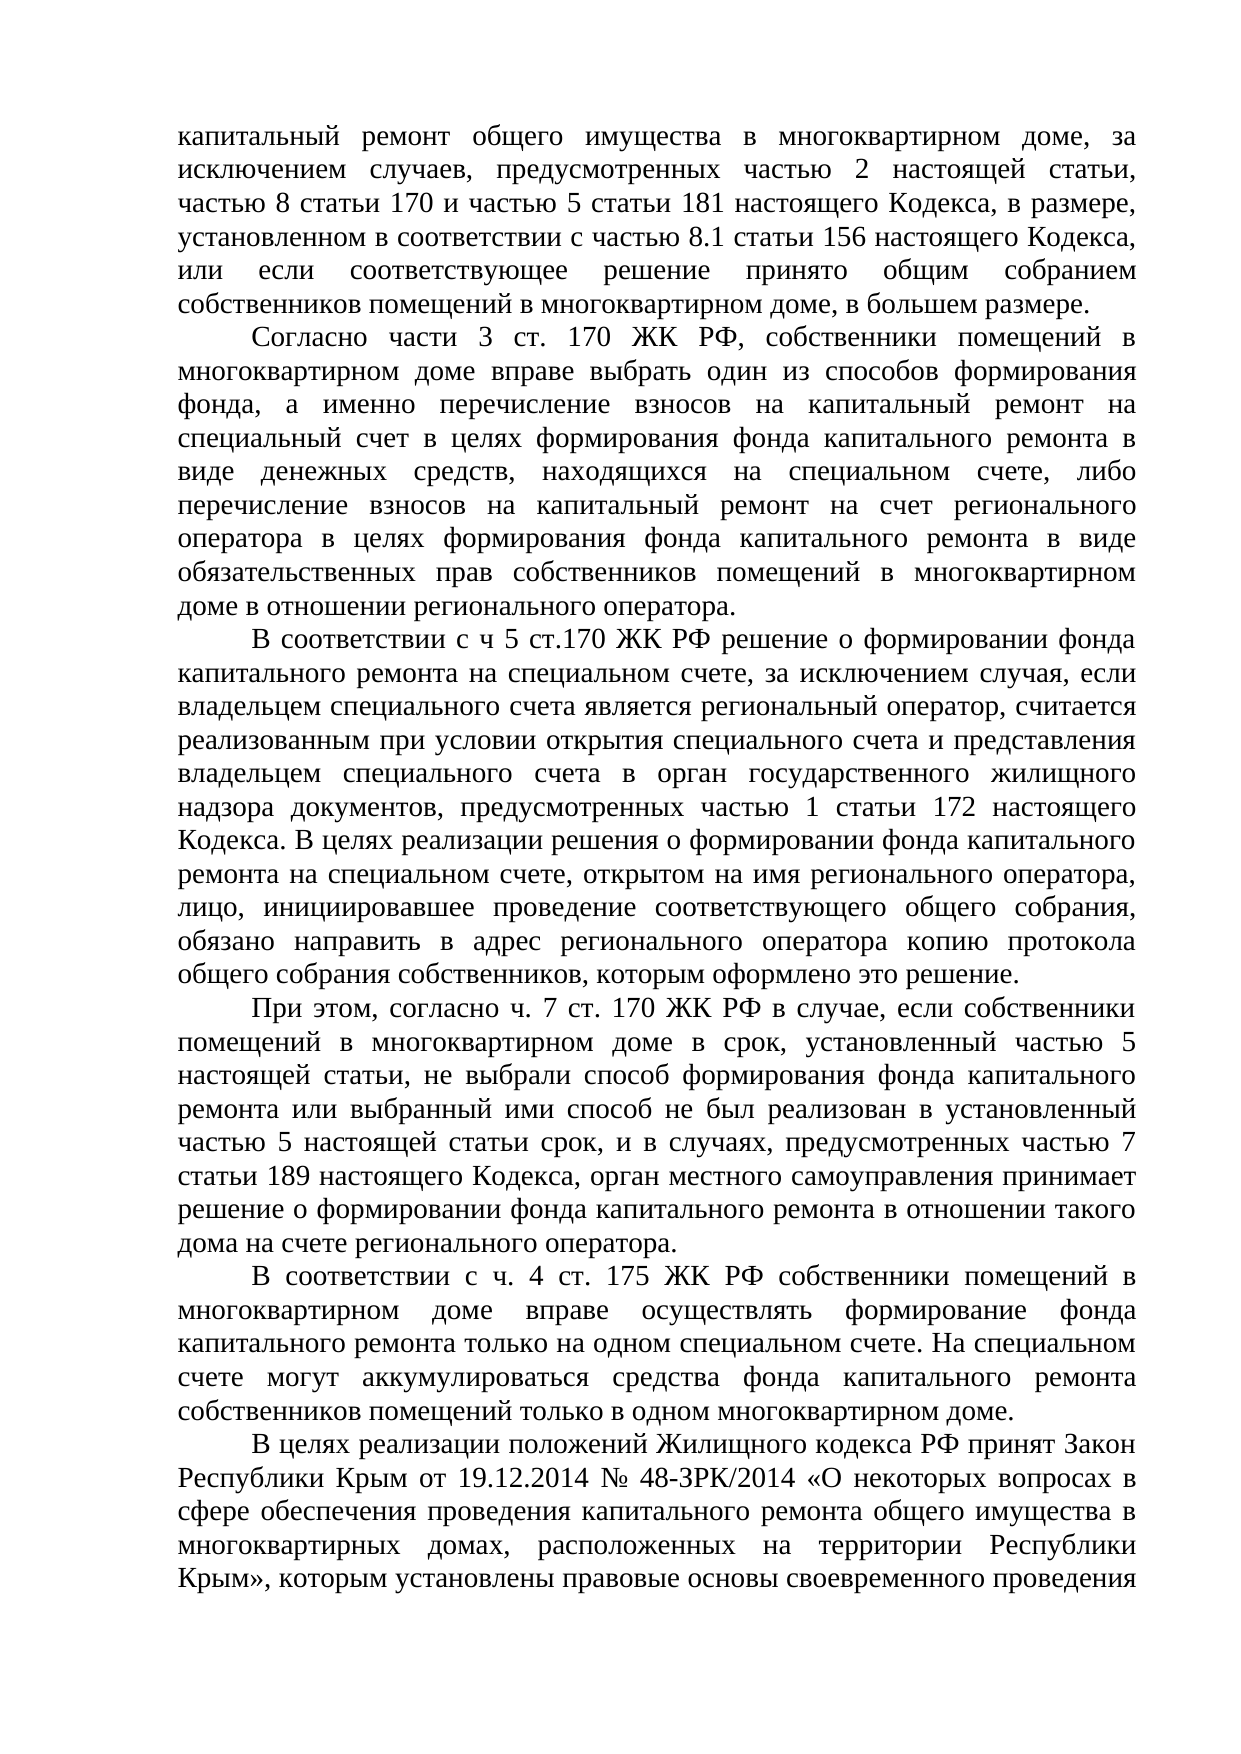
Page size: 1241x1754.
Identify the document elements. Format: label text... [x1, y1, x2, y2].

text Согласно части 3 ст. 170 ЖК РФ, собственники помещений в многоквартирном доме вправе выбрать один из способов формирования фонда, а именно перечисление взносов на капитальный ремонт на специальный счет в целях формирования фонда капитального ремонта в виде денежных средств, находящихся на специальном счете, либо перечисление взносов на капитальный ремонт на счет регионального оператора в целях формирования фонда капитального ремонта в виде обязательственных прав собственников помещений в многоквартирном доме в отношении регионального оператора. [177, 319, 1137, 621]
text В соответствии с ч. 4 ст. 175 ЖК РФ собственники помещений в многоквартирном доме вправе осуществлять формирование фонда капитального ремонта только на одном специальном счете. На специальном счете могут аккумулироваться средства фонда капитального ремонта собственников помещений только в одном многоквартирном доме. [177, 1258, 1137, 1426]
text При этом, согласно ч. 7 ст. 170 ЖК РФ в случае, если собственники помещений в многоквартирном доме в срок, установленный частью 5 настоящей статьи, не выбрали способ формирования фонда капитального ремонта или выбранный ими способ не был реализован в установленный частью 5 настоящей статьи срок, и в случаях, предусмотренных частью 7 статьи 189 настоящего Кодекса, орган местного самоуправления принимает решение о формировании фонда капитального ремонта в отношении такого дома на счете регионального оператора. [177, 990, 1137, 1258]
text В соответствии с ч 5 ст.170 ЖК РФ решение о формировании фонда капитального ремонта на специальном счете, за исключением случая, если владельцем специального счета является региональный оператор, считается реализованным при условии открытия специального счета и представления владельцем специального счета в орган государственного жилищного надзора документов, предусмотренных частью 1 статьи 172 настоящего Кодекса. В целях реализации решения о формировании фонда капитального ремонта на специальном счете, открытом на имя регионального оператора, лицо, инициировавшее проведение соответствующего общего собрания, обязано направить в адрес регионального оператора копию протокола общего собрания собственников, которым оформлено это решение. [177, 621, 1137, 990]
